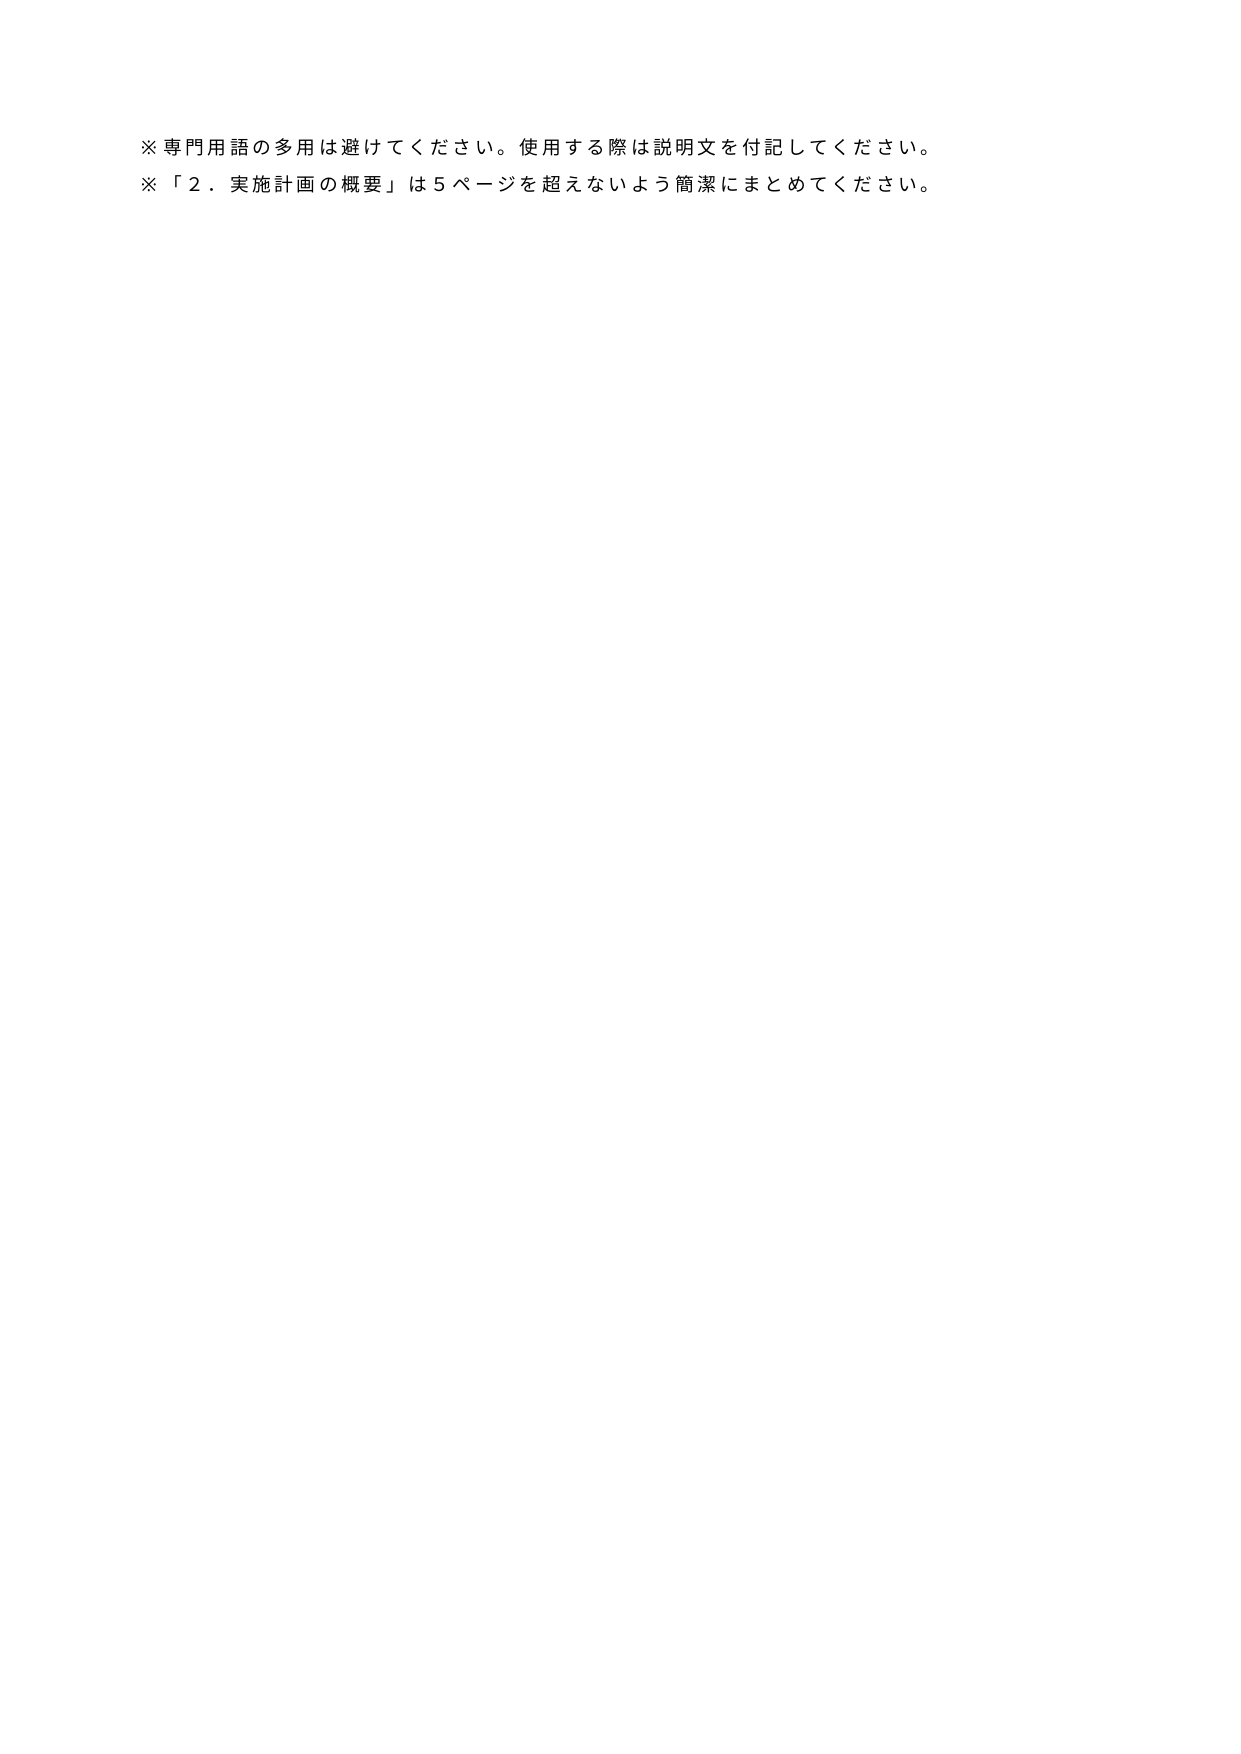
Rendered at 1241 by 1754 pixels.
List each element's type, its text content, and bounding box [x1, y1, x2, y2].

text ※「２．実施計画の概要」は５ページを超えないよう簡潔にまとめてください。 [118, 164, 1122, 201]
text ※ 専門用語の多用は避けてください。使用する際は説明文を付記してください。 [118, 128, 1122, 164]
